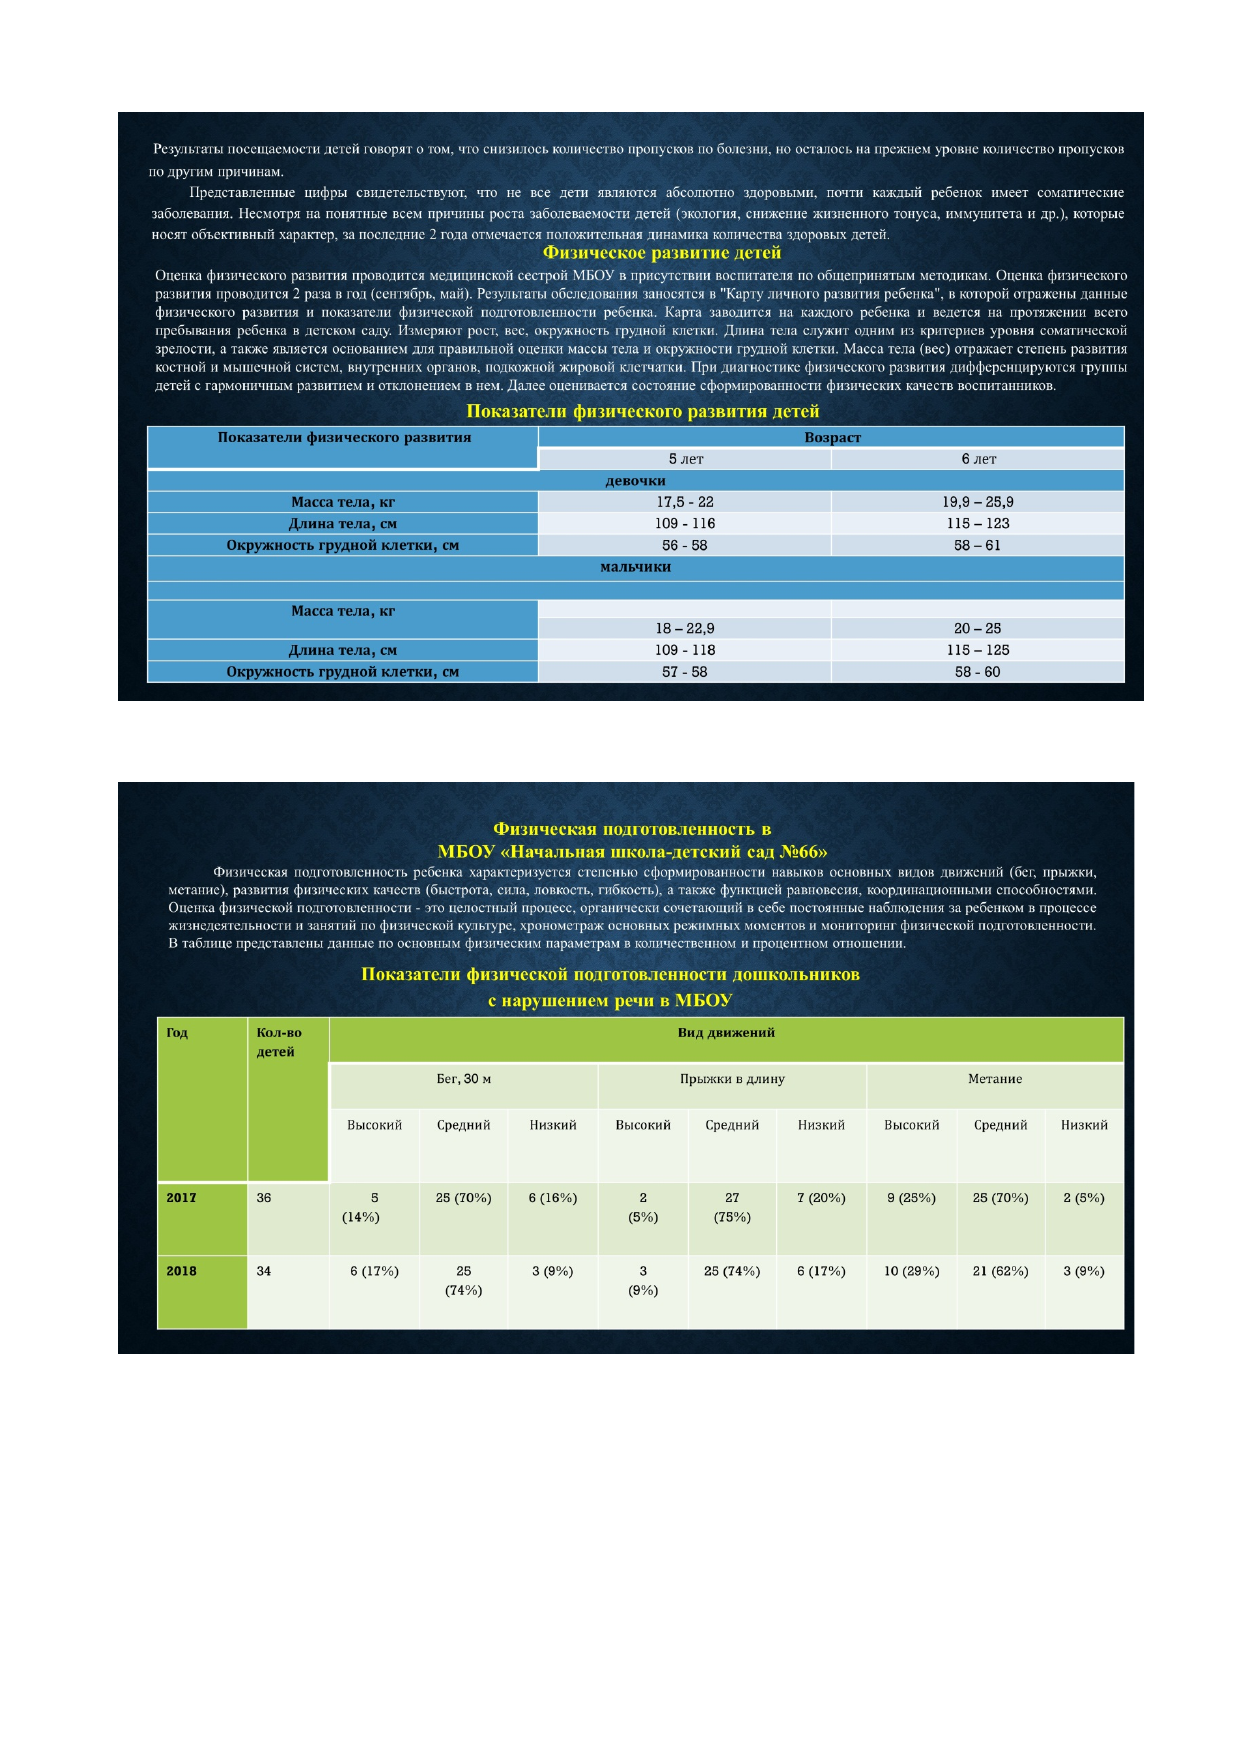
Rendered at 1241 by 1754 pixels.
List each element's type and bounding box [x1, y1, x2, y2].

picture [118, 782, 1135, 1354]
picture [118, 112, 1144, 701]
